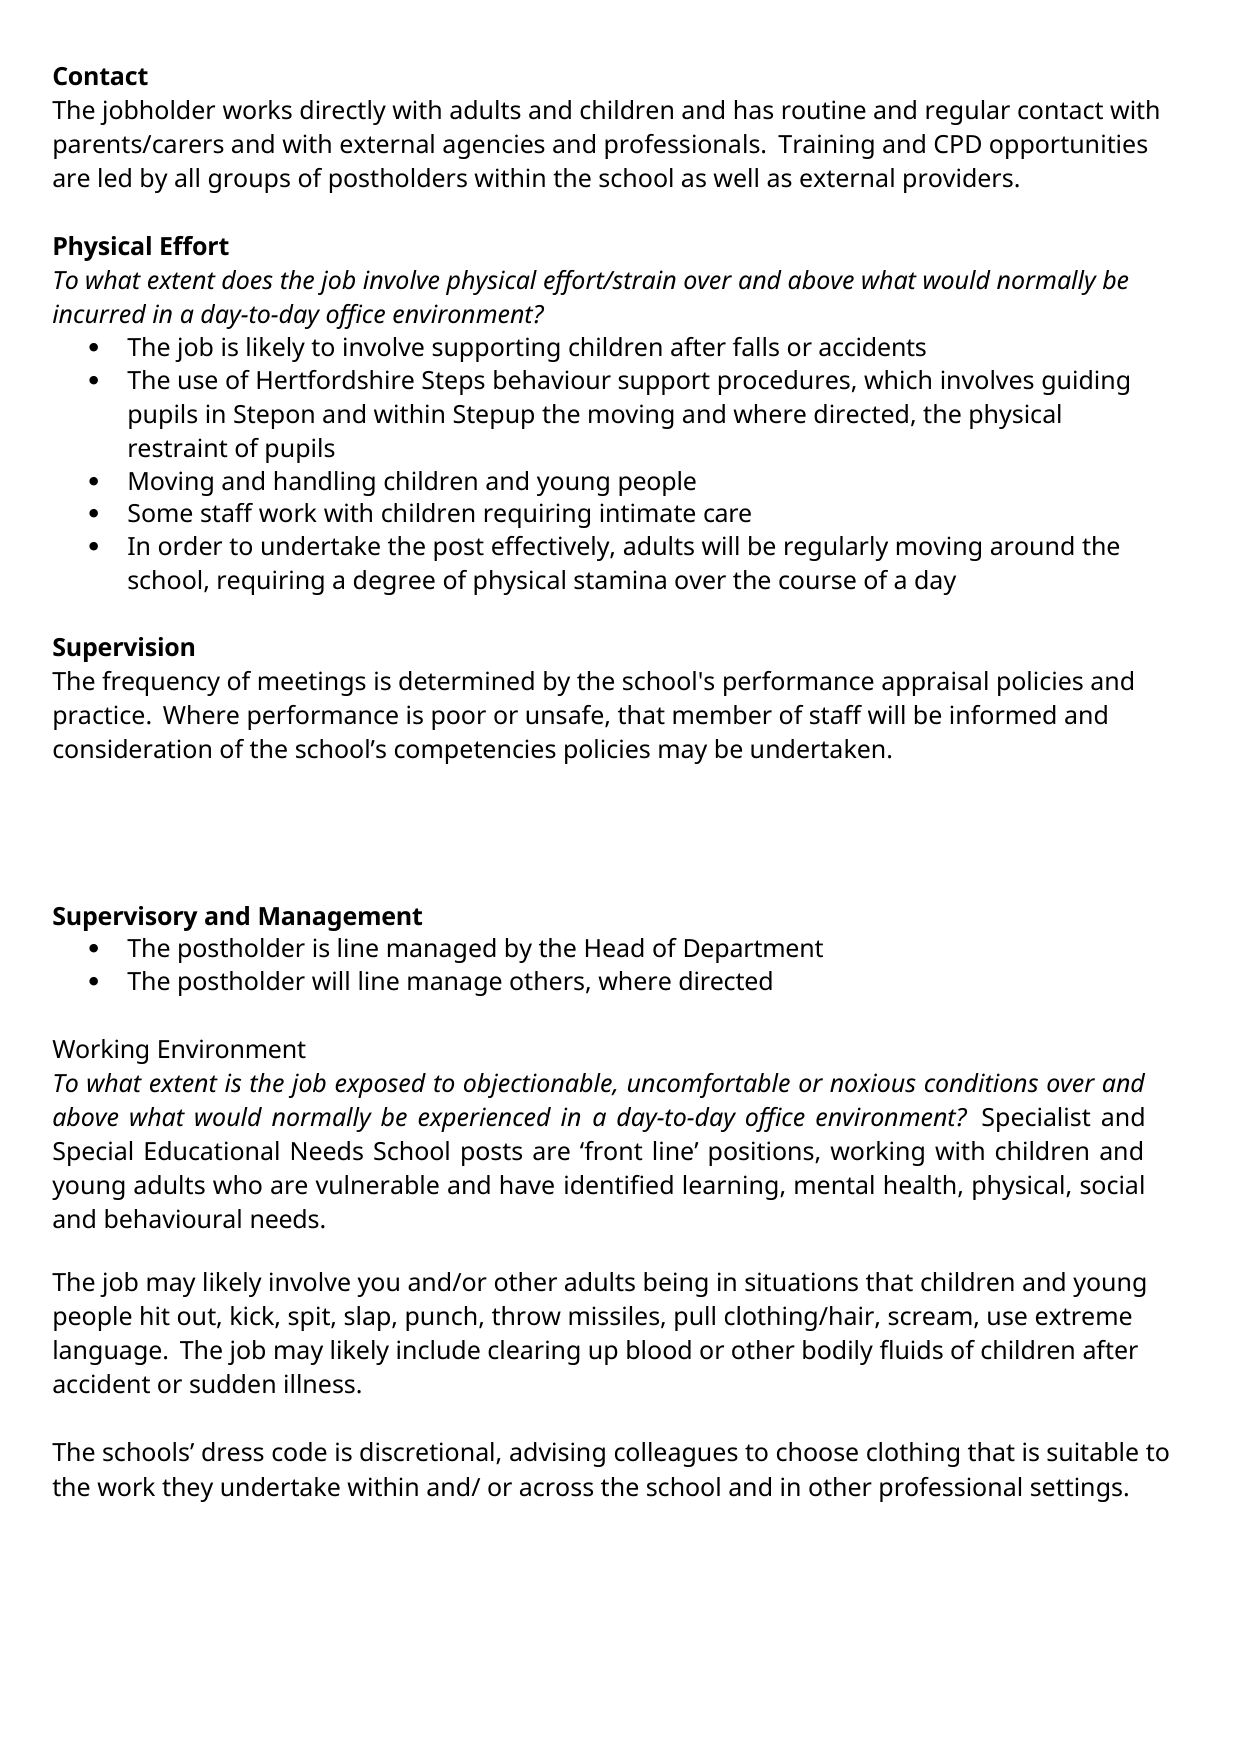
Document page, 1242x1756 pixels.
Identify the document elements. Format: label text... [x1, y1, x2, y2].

text The frequency of meetings is determined by the school's performance appraisal policies and practice. Where performance is poor or unsafe, that member of staff will be informed and consideration of the school’s competencies policies may be undertaken. [52, 664, 1179, 766]
text Contact [52, 58, 1179, 92]
text Physical Effort [52, 228, 1179, 262]
text To what extent does the job involve physical effort/strain over and above what would normally be incurred in a day-to-day office environment? [52, 262, 1156, 331]
text Supervision [52, 630, 1179, 664]
text To what extent is the job exposed to objectionable, uncomfortable or noxious conditions over and above what would normally be experienced in a day-to-day office environment? Specialist and Special Educational Needs School posts are ‘front line’ positions, working with children and young adults who are vulnerable and have identified learning, mental health, physical, social and behavioural needs. [52, 1066, 1146, 1236]
list The postholder is line managed by the Head of Department [89, 932, 1179, 963]
text The schools’ dress code is discretional, advising colleagues to choose clothing that is suitable to the work they undertake within and/ or across the school and in other professional settings. [52, 1435, 1179, 1503]
list The use of Hertfordshire Steps behaviour support procedures, which involves guiding pupils in Stepon and within Stepup the moving and where directed, the physical restraint of pupils [89, 362, 1149, 465]
text Supervisory and Management [52, 901, 1179, 932]
text The job may likely involve you and/or other adults being in situations that children and young people hit out, kick, spit, slap, punch, throw missiles, pull clothing/hair, scream, use extreme language. The job may likely include clearing up blood or other bodily fluids of children after accident or sudden illness. [52, 1265, 1179, 1401]
list In order to undertake the post effectively, adults will be regularly moving around the school, requiring a degree of physical stamina over the course of a day [89, 528, 1151, 596]
list The job is likely to involve supporting children after falls or accidents [89, 331, 1179, 362]
text The jobholder works directly with adults and children and has routine and regular contact with parents/carers and with external agencies and professionals. Training and CPD opportunities are led by all groups of postholders within the school as well as external providers. [52, 92, 1179, 194]
list Moving and handling children and young people [89, 465, 1179, 496]
list Some staff work with children requiring intimate care [89, 497, 1179, 528]
list The postholder will line manage others, where directed [89, 963, 1179, 998]
text Working Environment [52, 1031, 1179, 1066]
